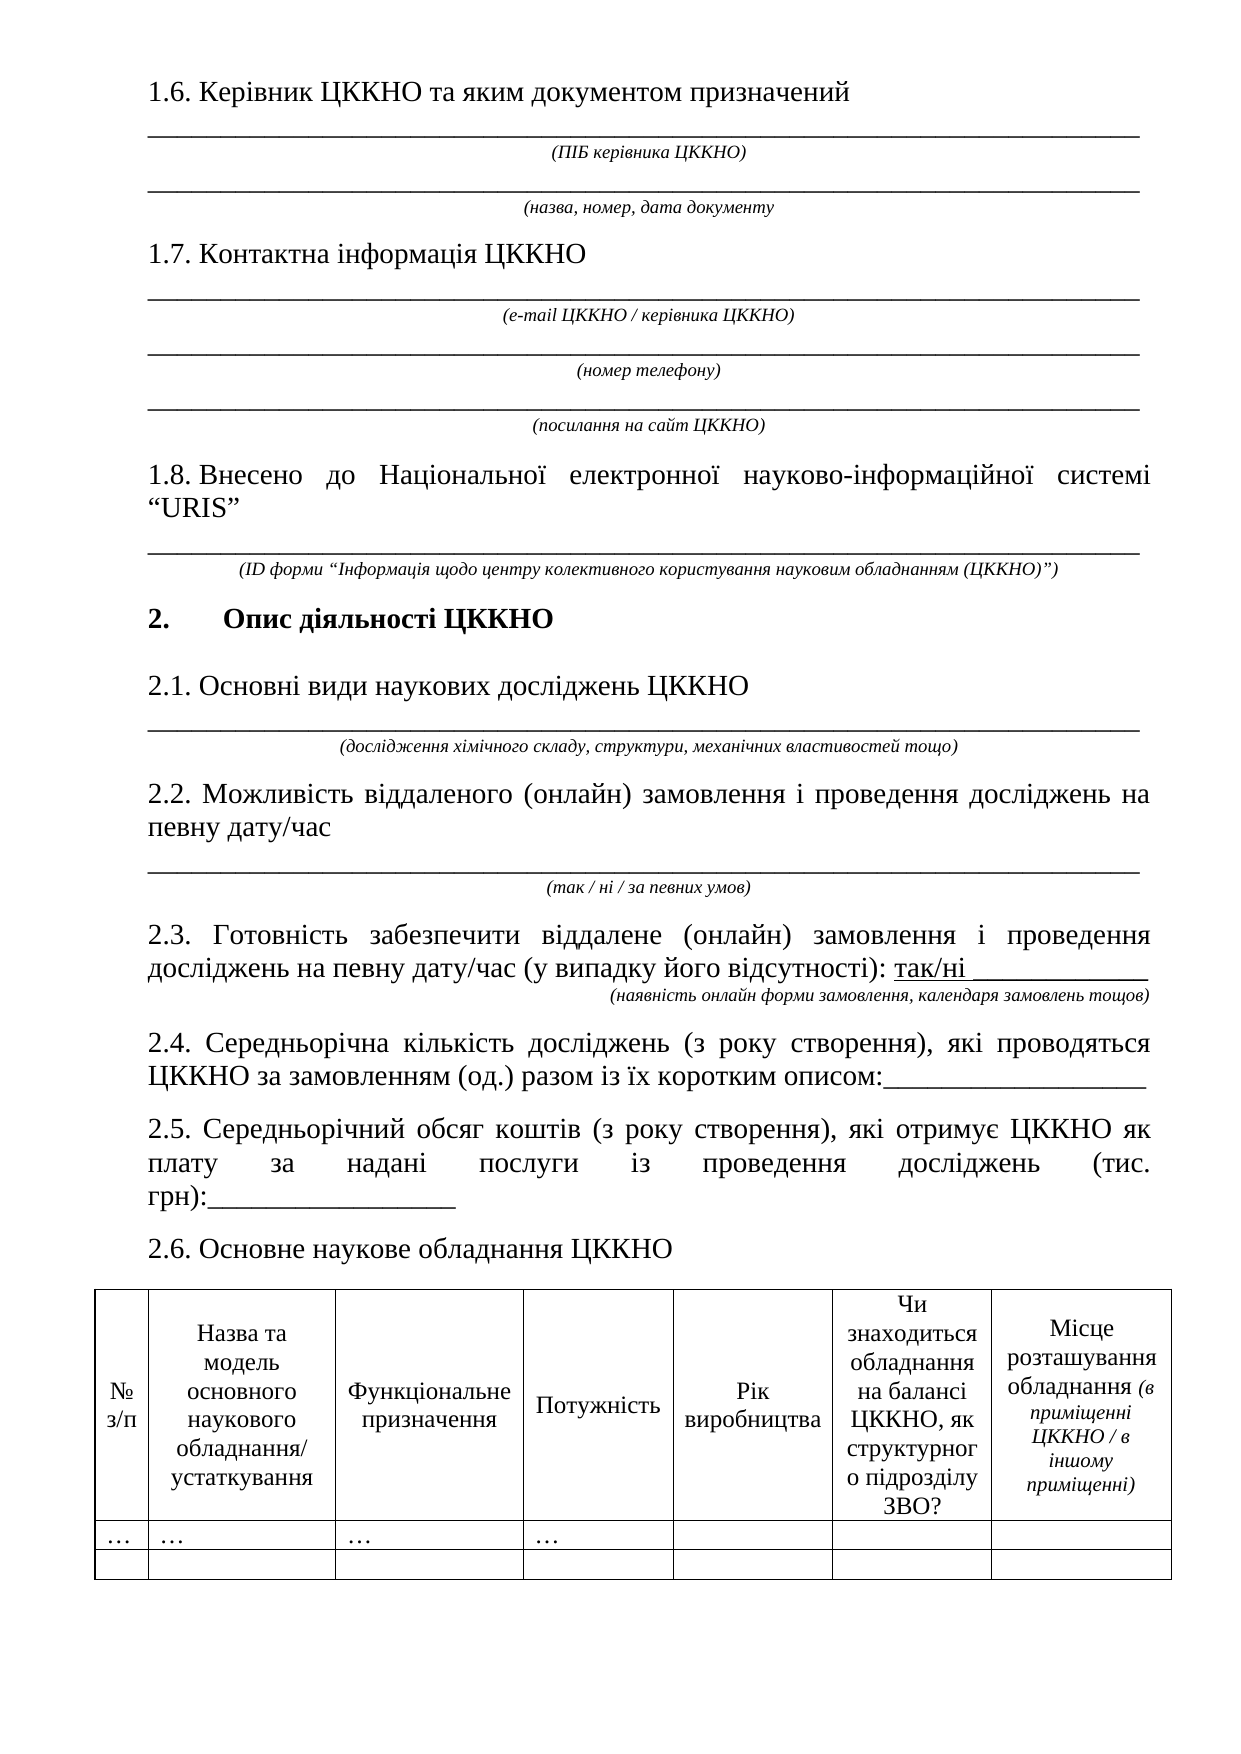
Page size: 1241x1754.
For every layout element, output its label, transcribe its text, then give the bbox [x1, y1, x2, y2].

table_header № з/п [96, 1290, 148, 1519]
text ____________________________________________________________________ [148, 843, 1152, 876]
text (наявність онлайн форми замовлення, календаря замовлень тощов) [148, 984, 1152, 1006]
text (ПІБ керівника ЦККНО) [148, 141, 1152, 162]
table_cell [992, 1550, 1171, 1579]
table_header Місце розташування обладнання (в приміщенні ЦККНО / в іншому приміщенні) [992, 1290, 1171, 1519]
table_cell [674, 1521, 832, 1549]
table_cell … [336, 1521, 523, 1549]
table_header Назва та модель основного наукового обладнання/ устаткування [149, 1290, 335, 1519]
table_cell [833, 1521, 991, 1549]
list Опис діяльності ЦККНО [148, 601, 1152, 634]
text (назва, номер, дата документу [148, 196, 1152, 217]
text 2.4. Середньорічна кількість досліджень (з року створення), які проводяться ЦККНО за замовленням (од.) разом із їх коротким описом:__________________ [148, 1025, 1152, 1092]
text 1.7. Контактна інформація ЦККНО [148, 237, 1152, 270]
table_cell [96, 1550, 148, 1579]
text (номер телефону) [148, 359, 1152, 380]
table_header Функціональне призначення [336, 1290, 523, 1519]
table_cell [992, 1521, 1171, 1549]
text 2.3. Готовність забезпечити віддалене (онлайн) замовлення і проведення досліджень на певну дату/час (у випадку його відсутності): так/ні ____________ [148, 917, 1152, 984]
table_cell [336, 1550, 523, 1579]
text 2.2. Можливість віддаленого (онлайн) замовлення і проведення досліджень на певну дату/час [148, 776, 1152, 843]
text (ID форми “Інформація щодо центру колективного користування науковим обладнанням (ЦККНО)”) [148, 558, 1152, 579]
text (посилання на сайт ЦККНО) [148, 414, 1152, 436]
table_header Потужність [524, 1290, 673, 1519]
table_cell … [149, 1521, 335, 1549]
text (e-mail ЦККНО / керівника ЦККНО) [148, 304, 1152, 325]
text 1.6. Керівник ЦККНО та яким документом призначений [148, 74, 1152, 107]
table_cell … [524, 1521, 673, 1549]
text (дослідження хімічного складу, структури, механічних властивостей тощо) [148, 735, 1152, 757]
text ____________________________________________________________________ [148, 325, 1152, 359]
text ____________________________________________________________________ [148, 701, 1152, 735]
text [148, 107, 1152, 141]
text (так / ні / за певних умов) [148, 876, 1152, 898]
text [148, 162, 1152, 196]
table_header Чи знаходиться обладнання на балансі ЦККНО, як структурного підрозділу ЗВО? [833, 1290, 991, 1519]
text 2.5. Середньорічний обсяг коштів (з року створення), які отримує ЦККНО як плату за надані послуги із проведення досліджень (тис. грн):_________________ [148, 1111, 1152, 1212]
text ____________________________________________________________________ [148, 270, 1152, 304]
text 1.8. Внесено до Національної електронної науково-інформаційної системі “URIS” [148, 457, 1152, 524]
text ____________________________________________________________________ [148, 524, 1152, 558]
text 2.6. Основне наукове обладнання ЦККНО [148, 1231, 1152, 1264]
table_cell [149, 1550, 335, 1579]
table_cell [524, 1550, 673, 1579]
table_cell [674, 1550, 832, 1579]
text 2.1. Основні види наукових досліджень ЦККНО [148, 668, 1152, 701]
table_header Рік виробництва [674, 1290, 832, 1519]
table_cell [833, 1550, 991, 1579]
text ____________________________________________________________________ [148, 380, 1152, 414]
table_cell … [96, 1521, 148, 1549]
